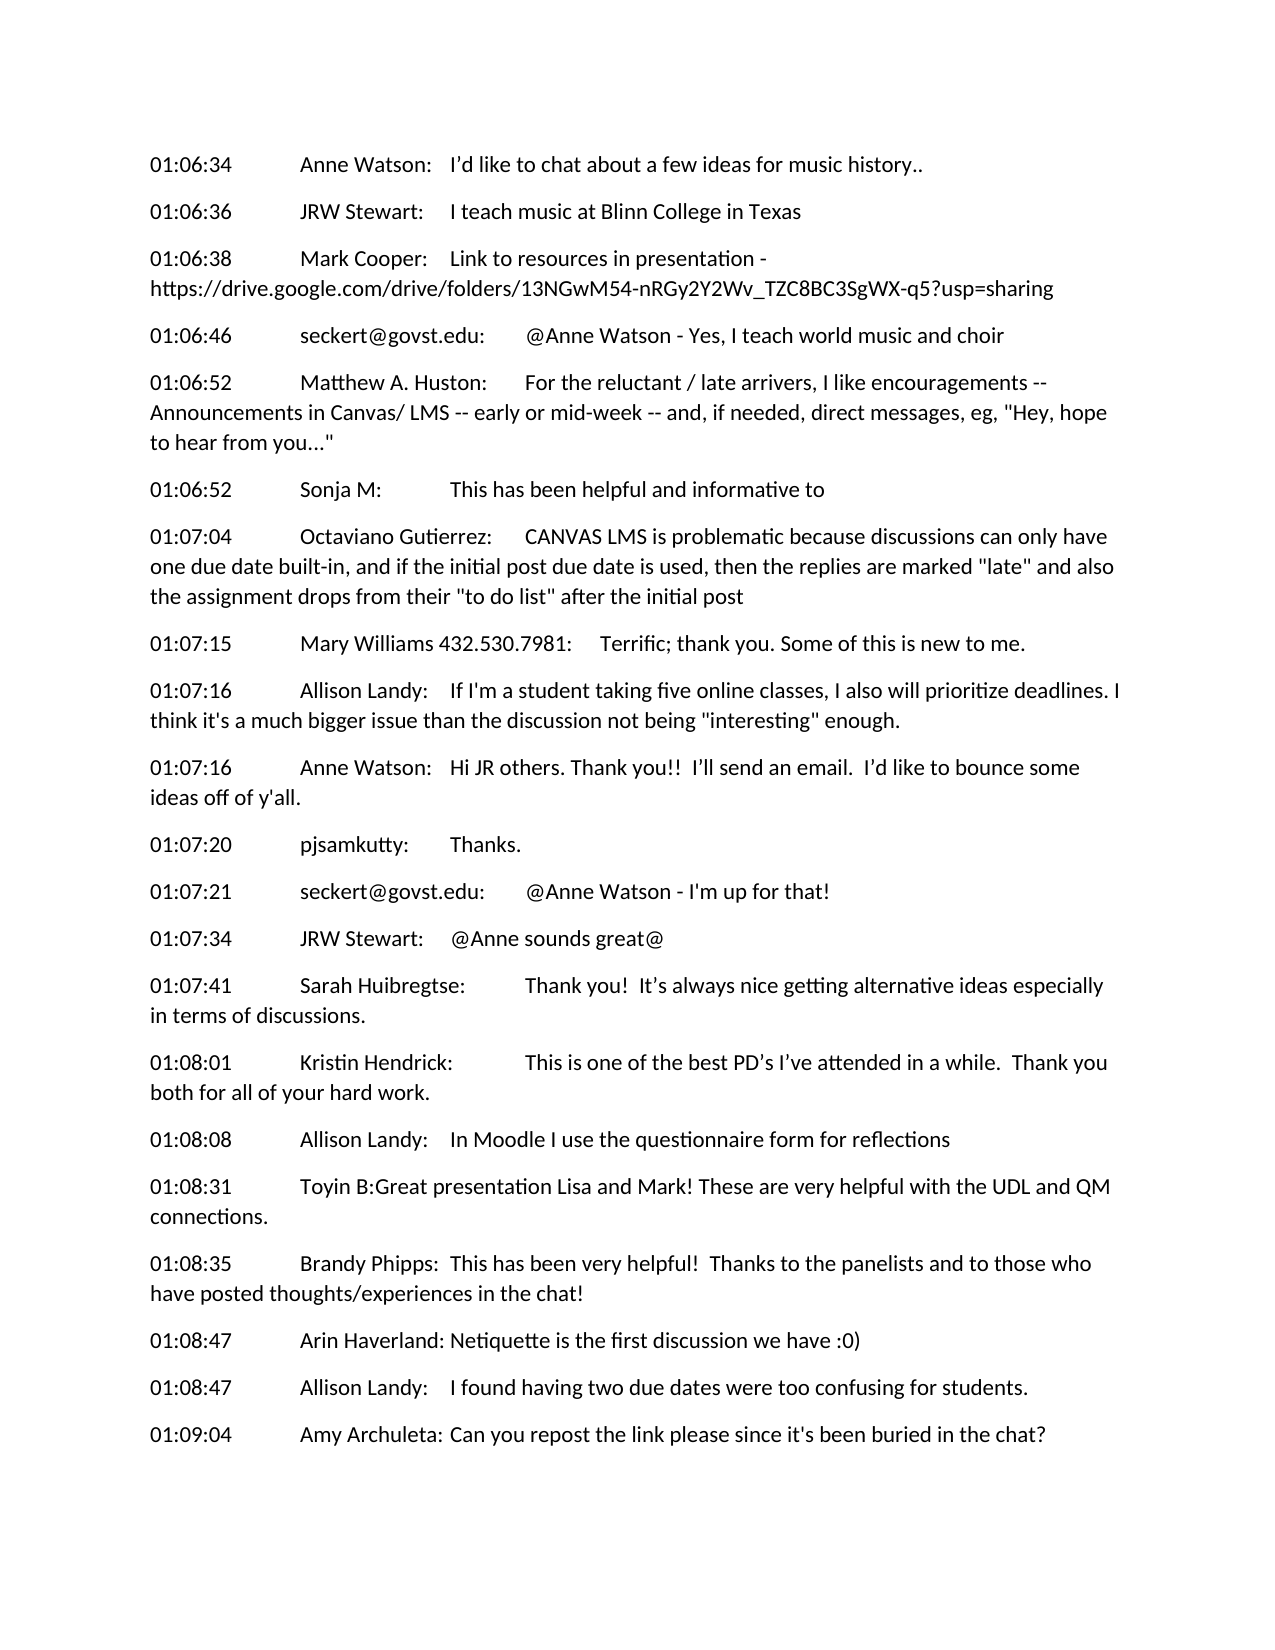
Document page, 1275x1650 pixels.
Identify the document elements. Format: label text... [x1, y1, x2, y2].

text 01:07:04 Octaviano Gutierrez: CANVAS LMS is problematic because discussions can only have one due date built-in, and if the initial post due date is used, then the replies are marked "late" and also the assignment drops from their "to do list" after the initial post [150, 522, 1125, 610]
text 01:06:52 Matthew A. Huston: For the reluctant / late arrivers, I like encouragements -- Announcements in Canvas/ LMS -- early or mid-week -- and, if needed, direct messages, eg, "Hey, hope to hear from you..." [150, 368, 1125, 456]
text 01:07:34 JRW Stewart: @Anne sounds great@ [150, 924, 1125, 952]
text 01:08:31 Toyin B: Great presentation Lisa and Mark! These are very helpful with the UDL and QM connections. [150, 1172, 1125, 1230]
text 01:06:38 Mark Cooper: Link to resources in presentation - https://drive.google.com/drive/folders/13NGwM54-nRGy2Y2Wv_TZC8BC3SgWX-q5?usp=sharing [150, 244, 1125, 302]
text 01:07:20 pjsamkutty: Thanks. [150, 830, 1125, 858]
text 01:06:46 seckert@govst.edu: @Anne Watson - Yes, I teach world music and choir [150, 321, 1125, 349]
text 01:07:21 seckert@govst.edu: @Anne Watson - I'm up for that! [150, 877, 1125, 905]
text 01:08:08 Allison Landy: In Moodle I use the questionnaire form for reflections [150, 1125, 1125, 1153]
text 01:06:36 JRW Stewart: I teach music at Blinn College in Texas [150, 197, 1125, 225]
text 01:08:01 Kristin Hendrick: This is one of the best PD’s I’ve attended in a while. Thank you both for all of your hard work. [150, 1048, 1125, 1106]
text 01:06:52 Sonja M: This has been helpful and informative to [150, 475, 1125, 503]
text 01:08:47 Allison Landy: I found having two due dates were too confusing for students. [150, 1373, 1125, 1401]
text 01:09:04 Amy Archuleta: Can you repost the link please since it's been buried in the chat? [150, 1420, 1125, 1448]
text 01:07:41 Sarah Huibregtse: Thank you! It’s always nice getting alternative ideas especially in terms of discussions. [150, 971, 1125, 1029]
text 01:07:16 Allison Landy: If I'm a student taking five online classes, I also will prioritize deadlines. I think it's a much bigger issue than the discussion not being "interesting" enough. [150, 676, 1125, 734]
text 01:08:47 Arin Haverland: Netiquette is the first discussion we have :0) [150, 1326, 1125, 1354]
text 01:07:15 Mary Williams 432.530.7981: Terrific; thank you. Some of this is new to me. [150, 629, 1125, 657]
text 01:07:16 Anne Watson: Hi JR others. Thank you!! I’ll send an email. I’d like to bounce some ideas off of y'all. [150, 753, 1125, 811]
text 01:08:35 Brandy Phipps: This has been very helpful! Thanks to the panelists and to those who have posted thoughts/experiences in the chat! [150, 1249, 1125, 1307]
text 01:06:34 Anne Watson: I’d like to chat about a few ideas for music history.. [150, 150, 1125, 178]
